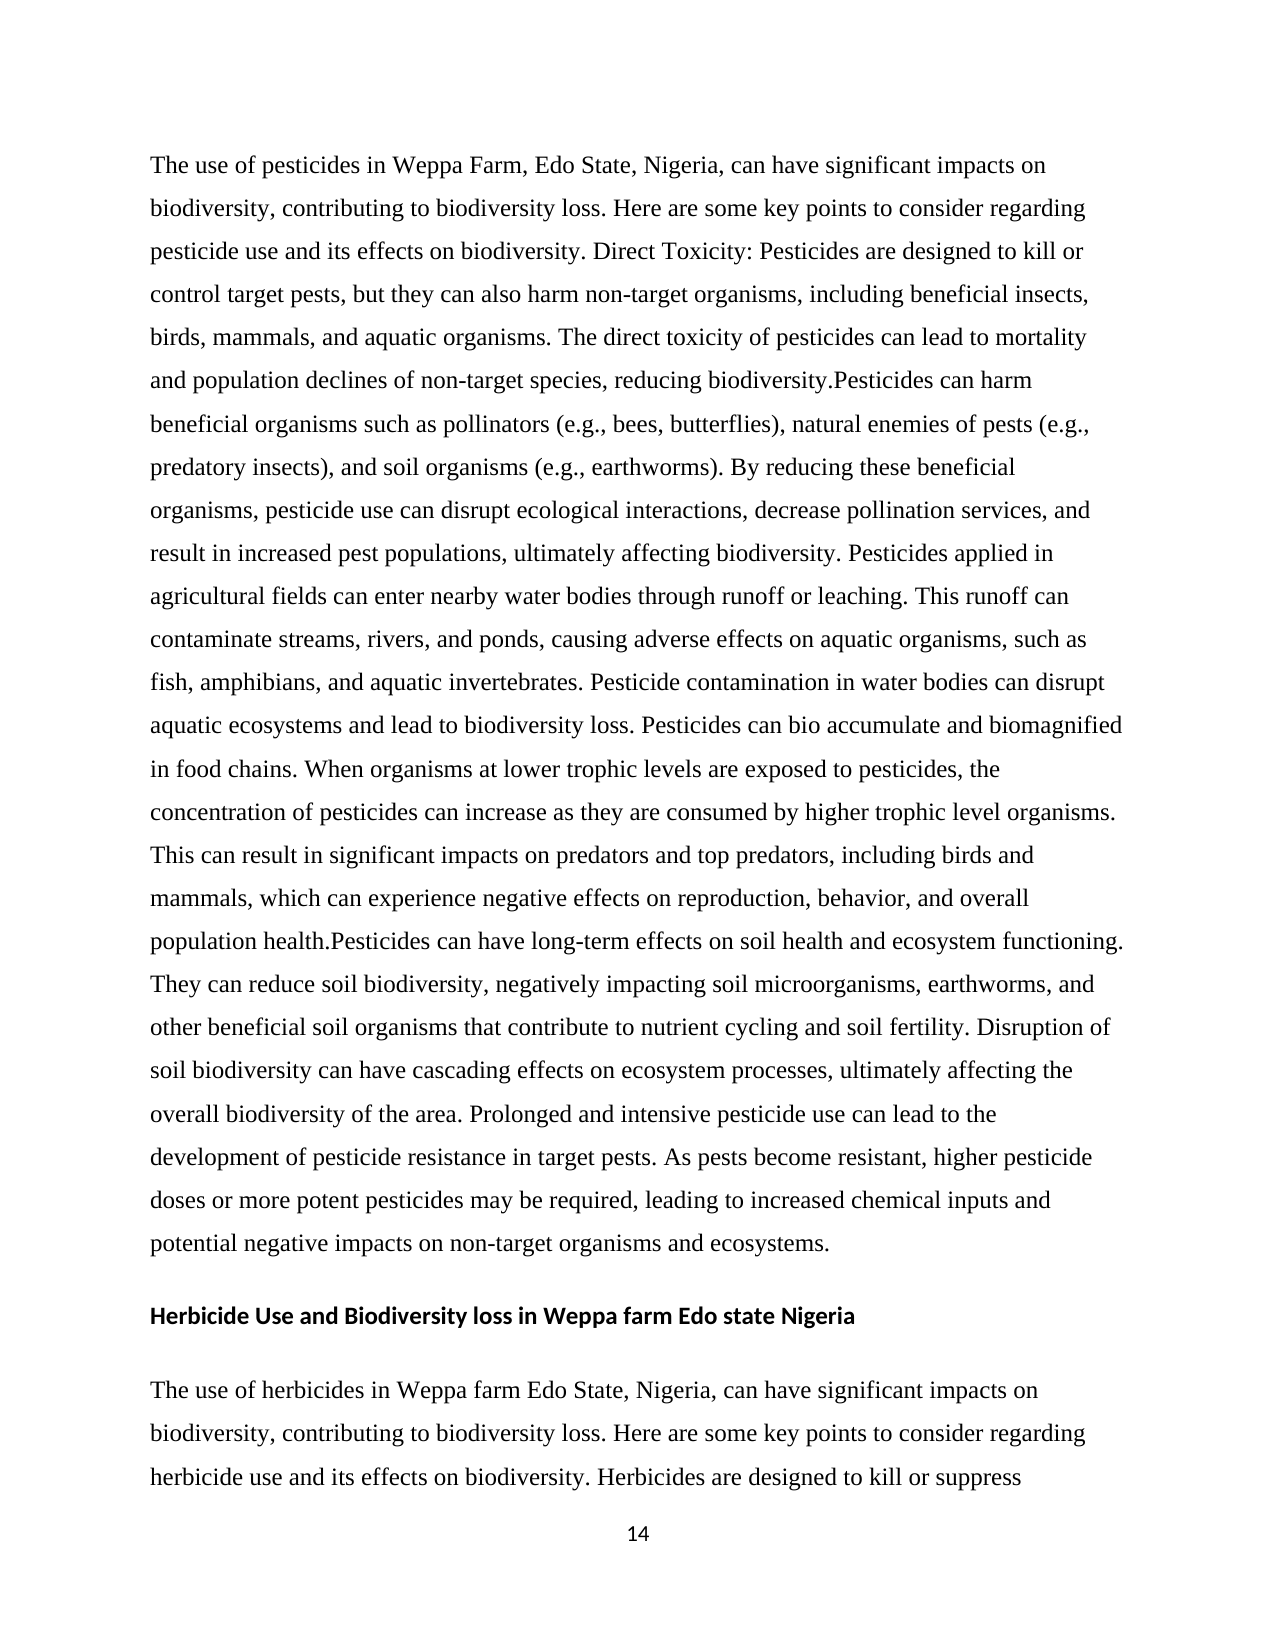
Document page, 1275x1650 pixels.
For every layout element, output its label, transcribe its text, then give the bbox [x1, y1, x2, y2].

text The use of pesticides in Weppa Farm, Edo State, Nigeria, can have significant impacts on biodiversity, contributing to biodiversity loss. Here are some key points to consider regarding pesticide use and its effects on biodiversity. Direct Toxicity: Pesticides are designed to kill or control target pests, but they can also harm non-target organisms, including beneficial insects, birds, mammals, and aquatic organisms. The direct toxicity of pesticides can lead to mortality and population declines of non-target species, reducing biodiversity.Pesticides can harm beneficial organisms such as pollinators (e.g., bees, butterflies), natural enemies of pests (e.g., predatory insects), and soil organisms (e.g., earthworms). By reducing these beneficial organisms, pesticide use can disrupt ecological interactions, decrease pollination services, and result in increased pest populations, ultimately affecting biodiversity. Pesticides applied in agricultural fields can enter nearby water bodies through runoff or leaching. This runoff can contaminate streams, rivers, and ponds, causing adverse effects on aquatic organisms, such as fish, amphibians, and aquatic invertebrates. Pesticide contamination in water bodies can disrupt aquatic ecosystems and lead to biodiversity loss. Pesticides can bio accumulate and biomagnified in food chains. When organisms at lower trophic levels are exposed to pesticides, the concentration of pesticides can increase as they are consumed by higher trophic level organisms. This can result in significant impacts on predators and top predators, including birds and mammals, which can experience negative effects on reproduction, behavior, and overall population health.Pesticides can have long-term effects on soil health and ecosystem functioning. They can reduce soil biodiversity, negatively impacting soil microorganisms, earthworms, and other beneficial soil organisms that contribute to nutrient cycling and soil fertility. Disruption of soil biodiversity can have cascading effects on ecosystem processes, ultimately affecting the overall biodiversity of the area. Prolonged and intensive pesticide use can lead to the development of pesticide resistance in target pests. As pests become resistant, higher pesticide doses or more potent pesticides may be required, leading to increased chemical inputs and potential negative impacts on non-target organisms and ecosystems. [150, 150, 1125, 1257]
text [150, 1375, 1125, 1490]
text Herbicide Use and Biodiversity loss in Weppa farm Edo state Nigeria [150, 1300, 1125, 1331]
